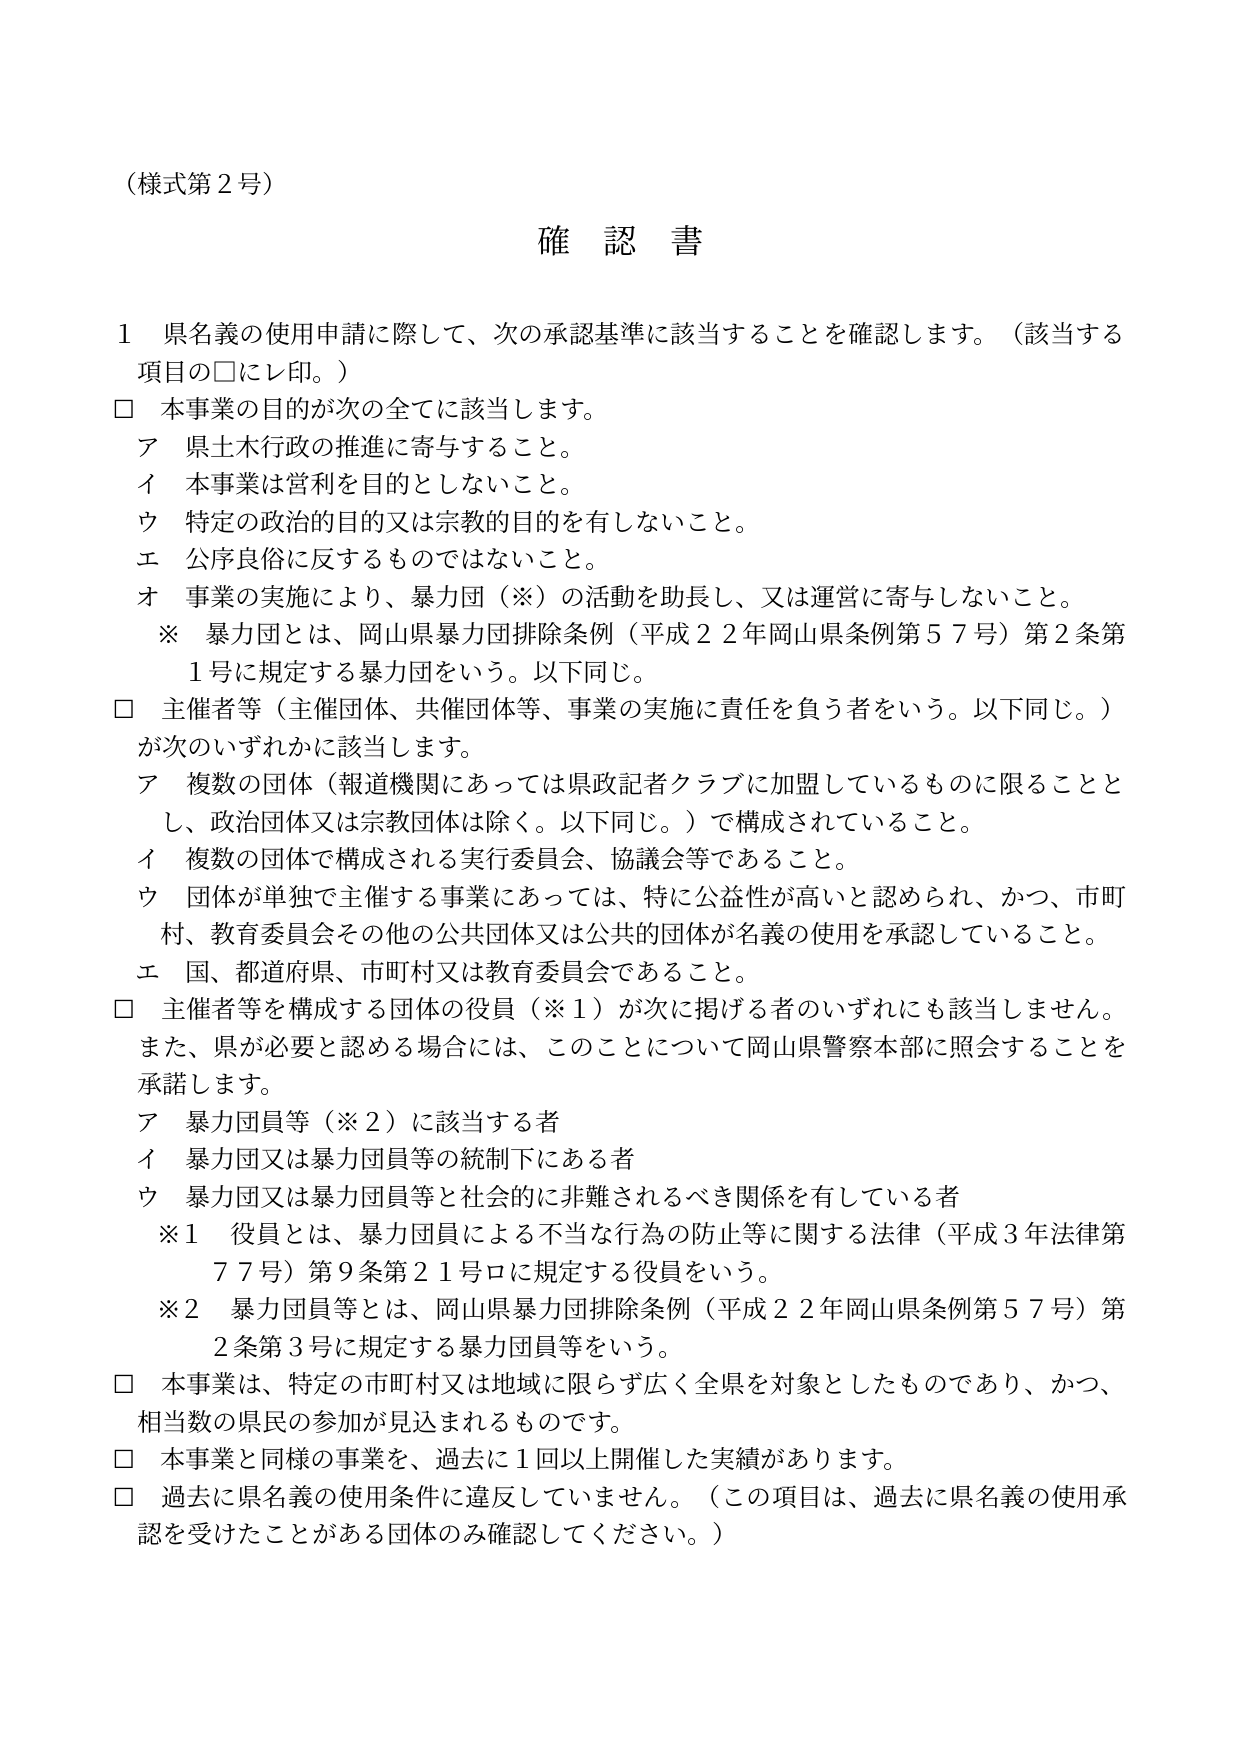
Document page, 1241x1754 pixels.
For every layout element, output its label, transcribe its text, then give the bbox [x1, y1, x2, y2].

text 本事業は、特定の市町村又は地域に限らず広く全県を対象としたものであり、かつ、相当数の県民の参加が見込まれるものです。 [112, 1364, 1128, 1439]
text ※２ 暴力団員等とは、岡山県暴力団排除条例（平成２２年岡山県条例第５７号）第２条第３号に規定する暴力団員等をいう。 [158, 1289, 1128, 1364]
text 主催者等（主催団体、共催団体等、事業の実施に責任を負う者をいう。以下同じ。）が次のいずれかに該当します。 [112, 689, 1128, 764]
text エ 国、都道府県、市町村又は教育委員会であること。 [135, 952, 1128, 989]
text エ 公序良俗に反するものではないこと。 [135, 539, 1128, 577]
text イ 複数の団体で構成される実行委員会、協議会等であること。 [135, 839, 1128, 877]
text イ 暴力団又は暴力団員等の統制下にある者 [135, 1139, 1128, 1177]
text 本事業と同様の事業を、過去に１回以上開催した実績があります。 [112, 1439, 1128, 1477]
text （様式第２号） [112, 164, 1128, 202]
text ウ 特定の政治的目的又は宗教的目的を有しないこと。 [135, 502, 1128, 539]
text ※１ 役員とは、暴力団員による不当な行為の防止等に関する法律（平成３年法律第７７号）第９条第２１号ロに規定する役員をいう。 [158, 1214, 1128, 1289]
text ウ 暴力団又は暴力団員等と社会的に非難されるべき関係を有している者 [135, 1177, 1128, 1214]
text ア 県土木行政の推進に寄与すること。 [135, 427, 1128, 464]
text オ 事業の実施により、暴力団（※）の活動を助長し、又は運営に寄与しないこと。 [135, 577, 1128, 614]
text 本事業の目的が次の全てに該当します。 [112, 389, 1128, 427]
text 確 認 書 [112, 202, 1128, 277]
text ※ 暴力団とは、岡山県暴力団排除条例（平成２２年岡山県条例第５７号）第２条第１号に規定する暴力団をいう。以下同じ。 [158, 614, 1128, 689]
text ウ 団体が単独で主催する事業にあっては、特に公益性が高いと認められ、かつ、市町村、教育委員会その他の公共団体又は公共的団体が名義の使用を承認していること。 [135, 877, 1128, 952]
text １ 県名義の使用申請に際して、次の承認基準に該当することを確認します。（該当する項目の□にレ印。） [112, 314, 1128, 389]
text ア 複数の団体（報道機関にあっては県政記者クラブに加盟しているものに限ることとし、政治団体又は宗教団体は除く。以下同じ。）で構成されていること。 [135, 764, 1128, 839]
text 過去に県名義の使用条件に違反していません。（この項目は、過去に県名義の使用承認を受けたことがある団体のみ確認してください。） [112, 1477, 1128, 1552]
text 主催者等を構成する団体の役員（※１）が次に掲げる者のいずれにも該当しません。また、県が必要と認める場合には、このことについて岡山県警察本部に照会することを承諾します。 [112, 989, 1128, 1102]
text ア 暴力団員等（※２）に該当する者 [135, 1102, 1128, 1139]
text イ 本事業は営利を目的としないこと。 [135, 464, 1128, 502]
